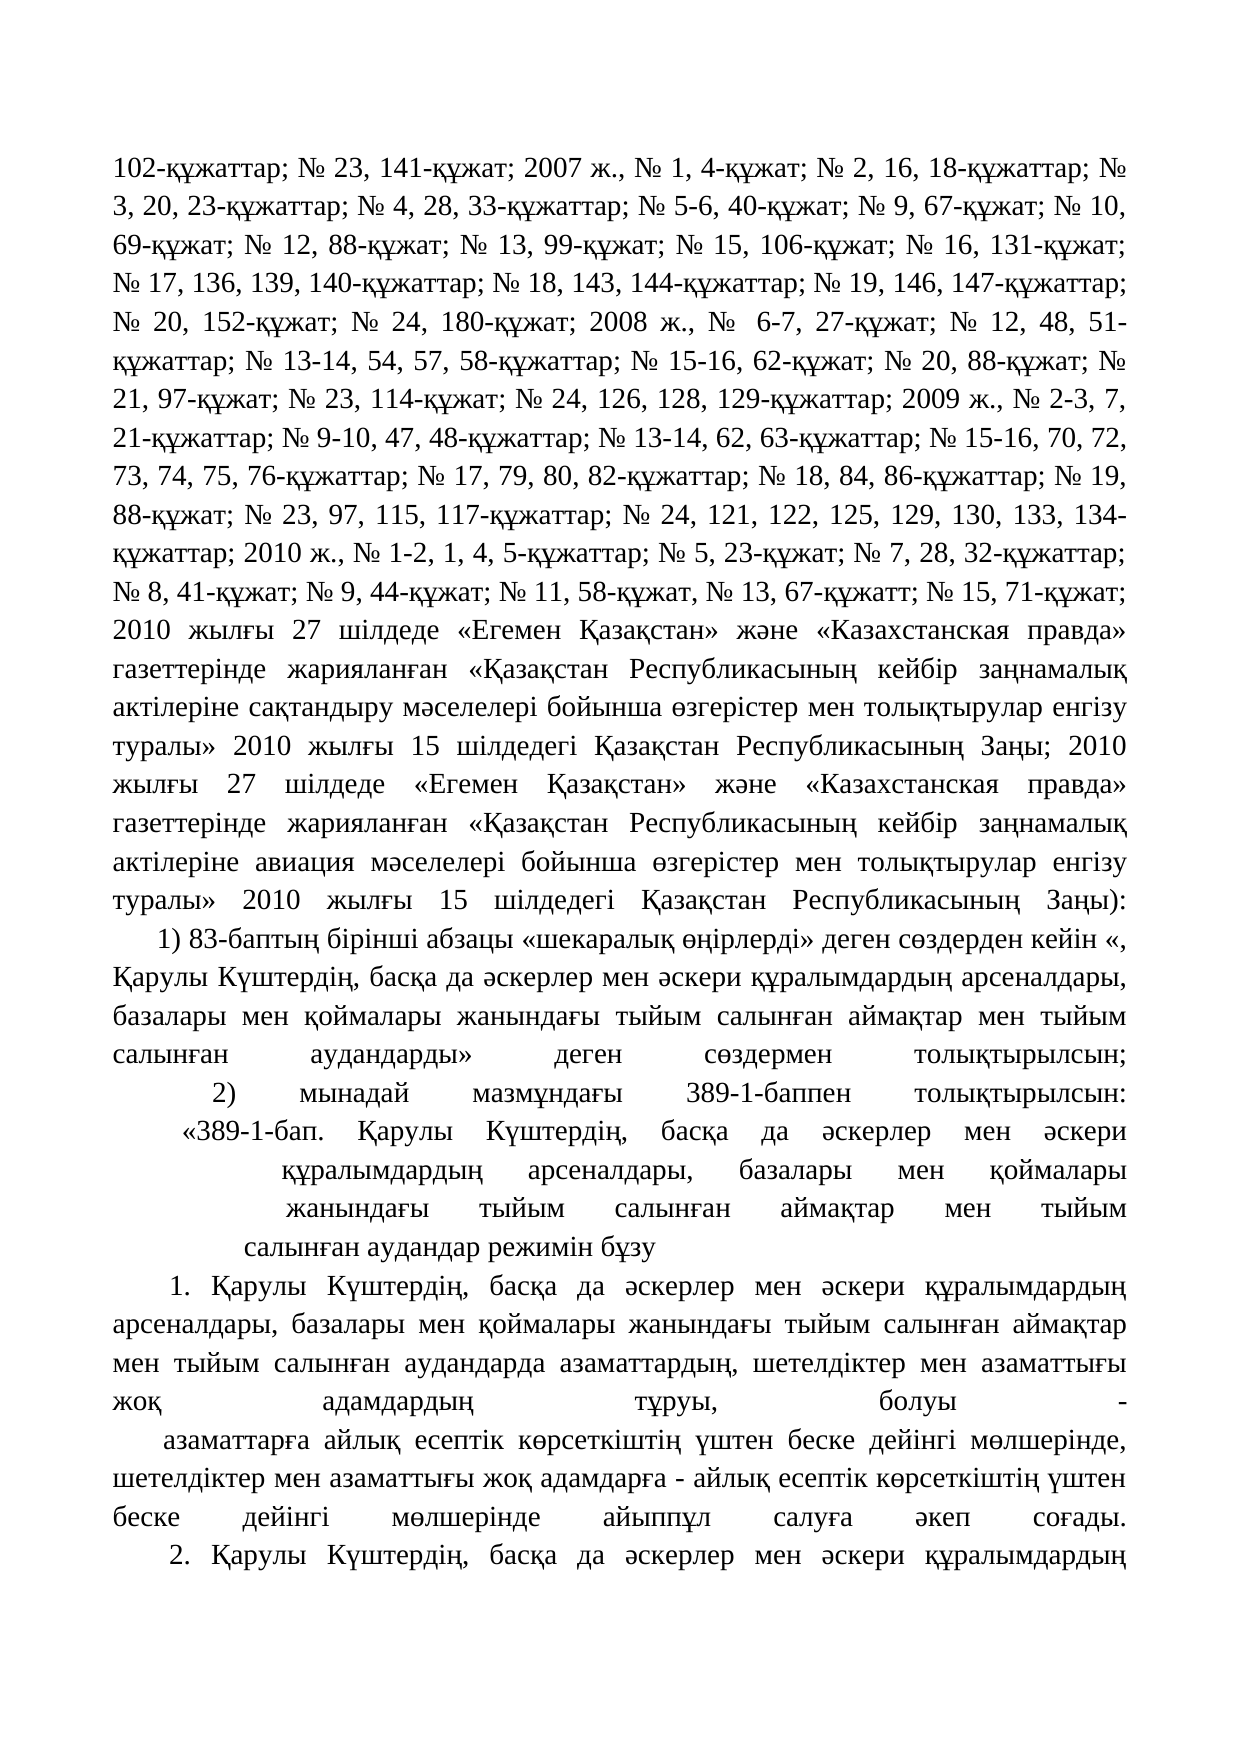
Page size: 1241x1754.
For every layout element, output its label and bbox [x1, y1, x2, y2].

text [112, 1268, 1128, 1571]
text [112, 150, 1128, 1263]
